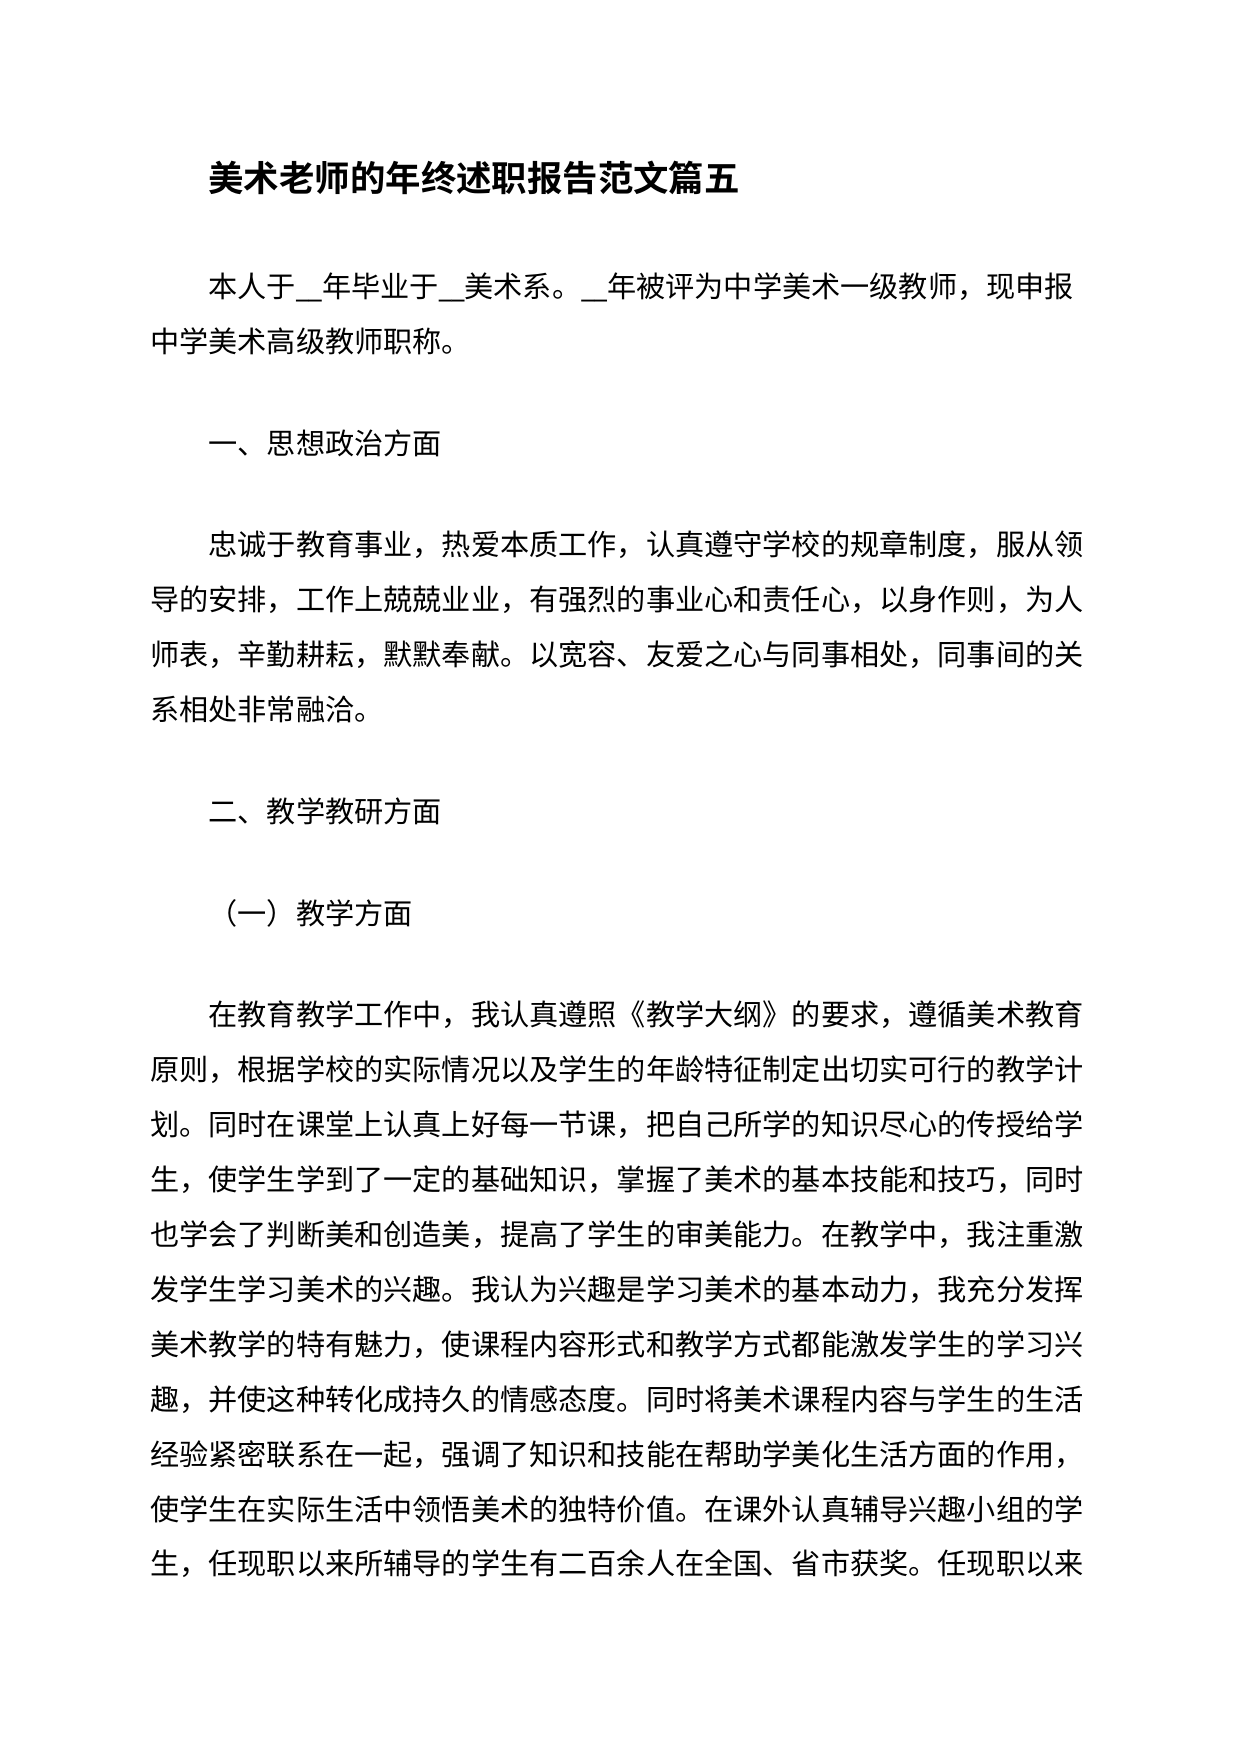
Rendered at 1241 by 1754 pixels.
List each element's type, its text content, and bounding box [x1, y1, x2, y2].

text 二、教学教研方面 [150, 788, 1090, 831]
text 忠诚于教育事业，热爱本质工作，认真遵守学校的规章制度，服从领导的安排，工作上兢兢业业，有强烈的事业心和责任心，以身作则，为人师表，辛勤耕耘，默默奉献。以宽容、友爱之心与同事相处，同事间的关系相处非常融洽。 [150, 522, 1090, 729]
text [150, 992, 1090, 1583]
text 一、思想政治方面 [150, 420, 1090, 462]
text 美术老师的年终述职报告范文篇五 [150, 150, 1090, 201]
text 本人于__年毕业于__美术系。__年被评为中学美术一级教师，现申报中学美术高级教师职称。 [150, 263, 1090, 361]
text （一）教学方面 [150, 890, 1090, 932]
